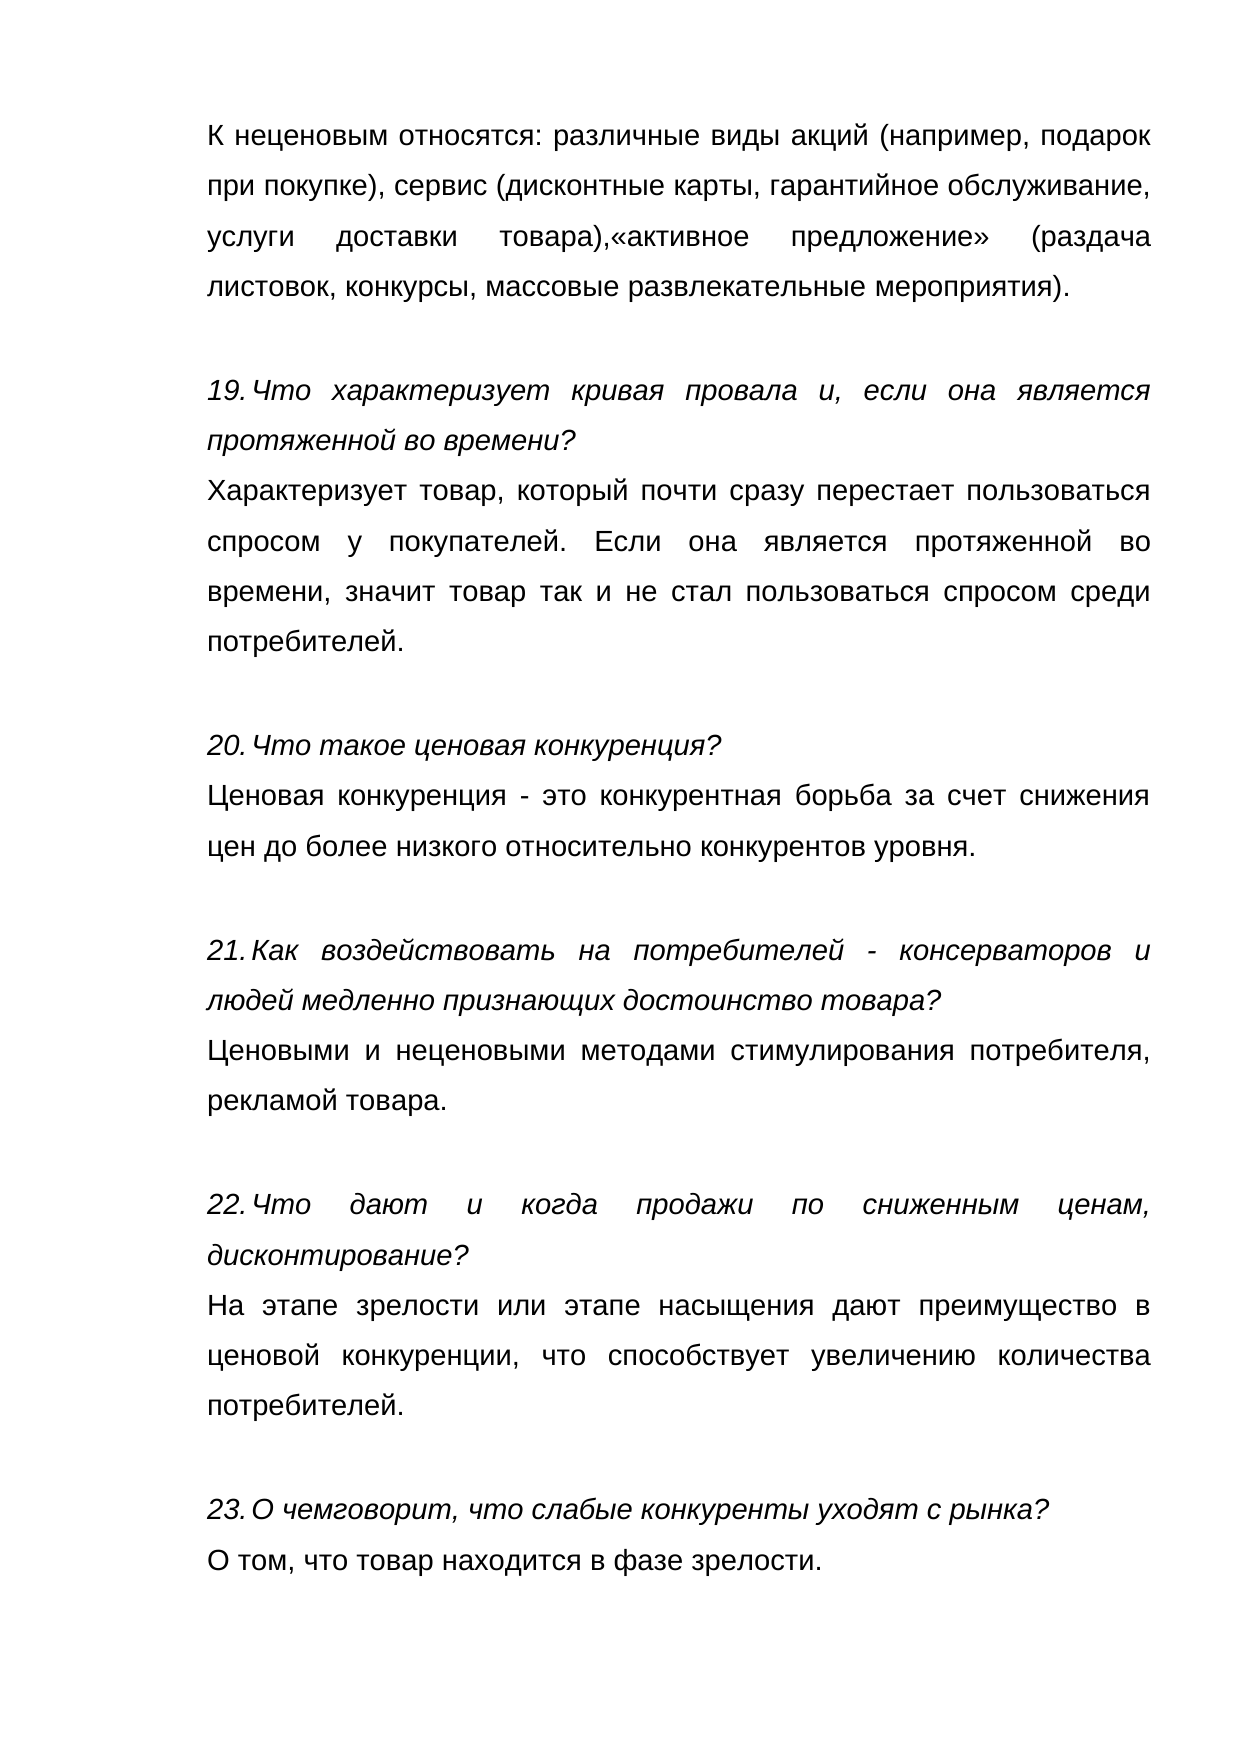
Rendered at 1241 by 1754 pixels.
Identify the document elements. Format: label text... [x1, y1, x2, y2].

list Ценовая конкуренция - это конкурентная борьба за счет снижения цен до более низкого относительно конкурентов уровня. [207, 778, 1152, 862]
list Что характеризует кривая провала и, если она является протяженной во времени? [207, 373, 1152, 457]
list О чемговорит, что слабые конкуренты уходят с рынка? [207, 1492, 1152, 1526]
text Характеризует товар, который почти сразу перестает пользоваться спросом у покупателей. Если она является протяженной во времени, значит товар так и не стал пользоваться спросом среди потребителей. [207, 473, 1152, 658]
list К неценовым относятся: различные виды акций (например, подарок при покупке), сервис (дисконтные карты, гарантийное обслуживание, услуги доставки товара),«активное предложение» (раздача листовок, конкурсы, массовые развлекательные мероприятия). [207, 118, 1152, 303]
list На этапе зрелости или этапе насыщения дают преимущество в ценовой конкуренции, что способствует увеличению количества потребителей. [207, 1288, 1152, 1422]
list Как воздействовать на потребителей - консерваторов и людей медленно признающих достоинство товара? [207, 932, 1152, 1016]
list Ценовыми и неценовыми методами стимулирования потребителя, рекламой товара. [207, 1033, 1152, 1117]
list О том, что товар находится в фазе зрелости. [207, 1542, 1152, 1576]
list Что дают и когда продажи по сниженным ценам, дисконтирование? [207, 1187, 1152, 1271]
list Что такое ценовая конкуренция? [207, 728, 1152, 762]
